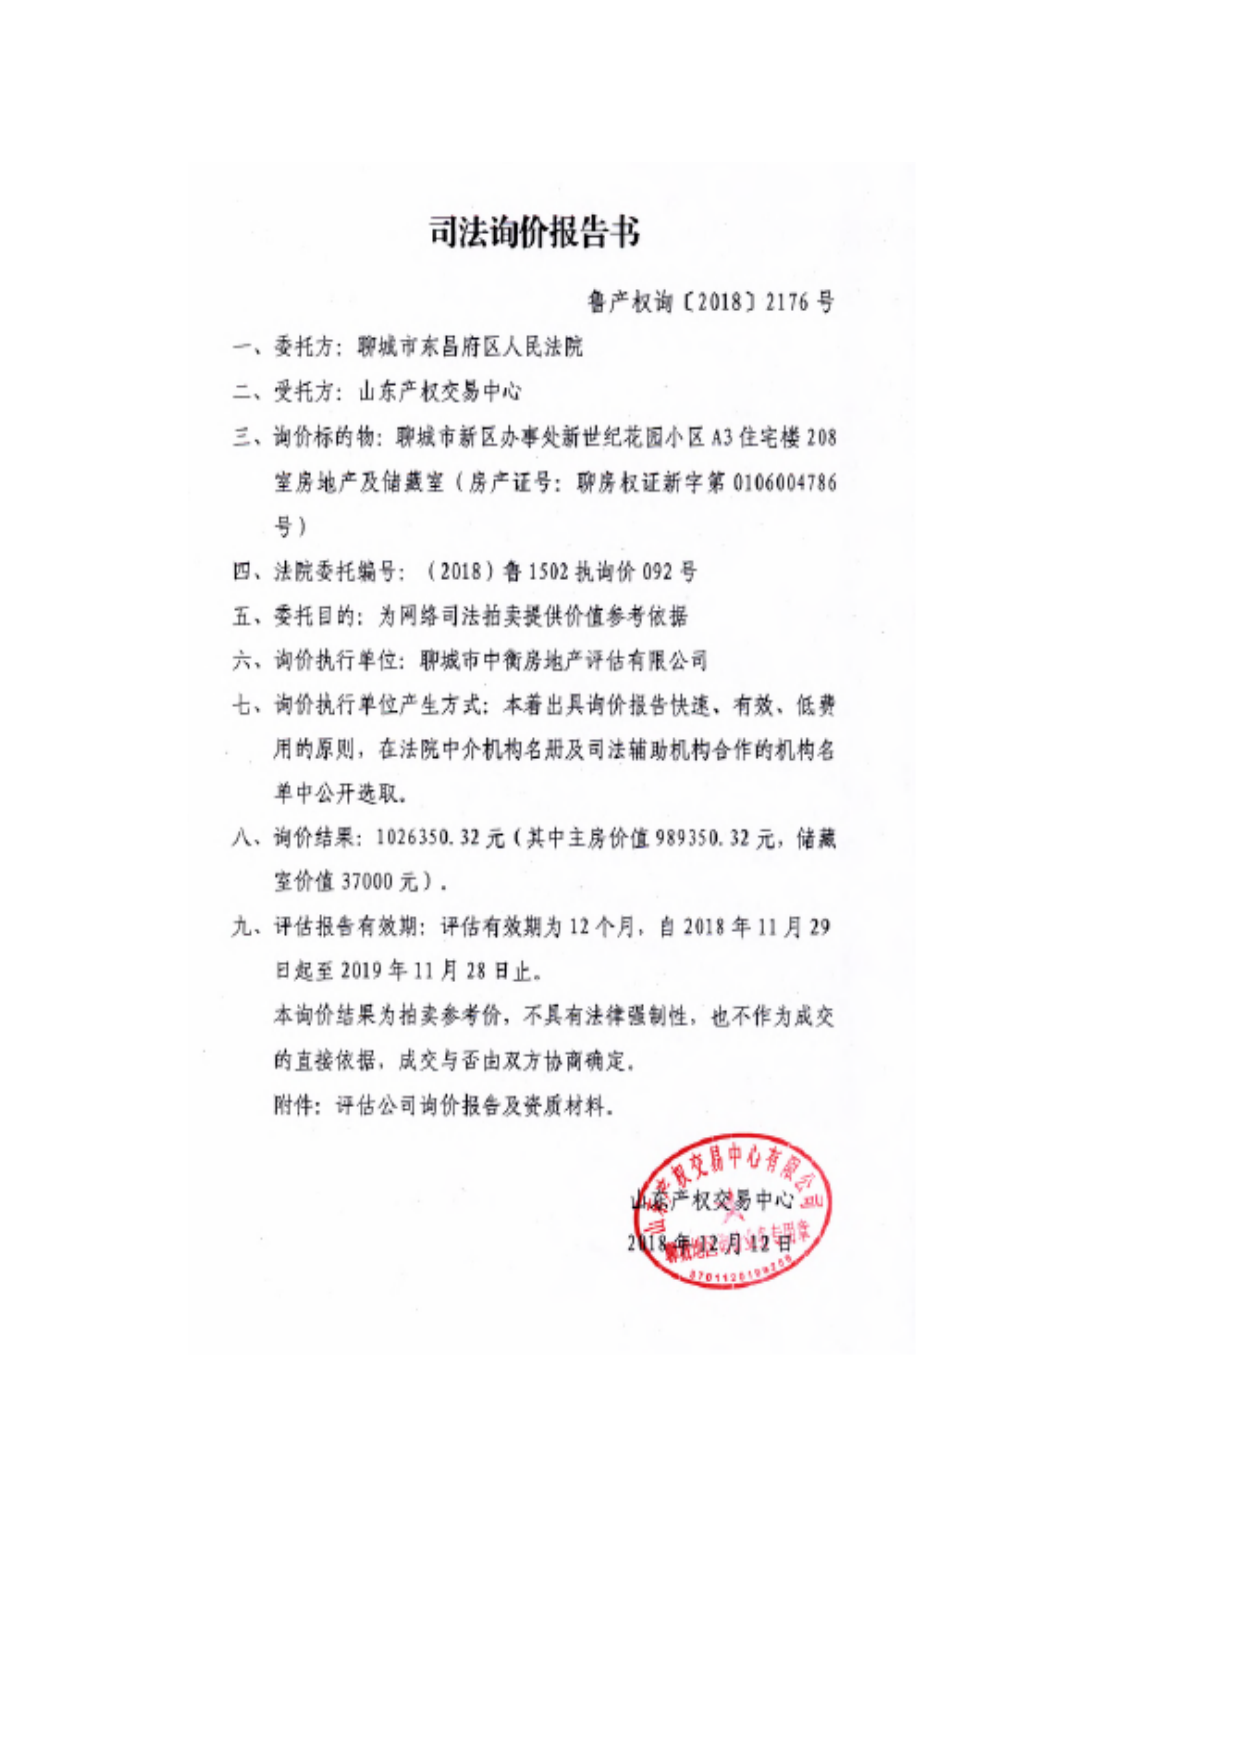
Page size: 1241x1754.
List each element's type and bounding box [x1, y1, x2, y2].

picture [187, 162, 1219, 1382]
